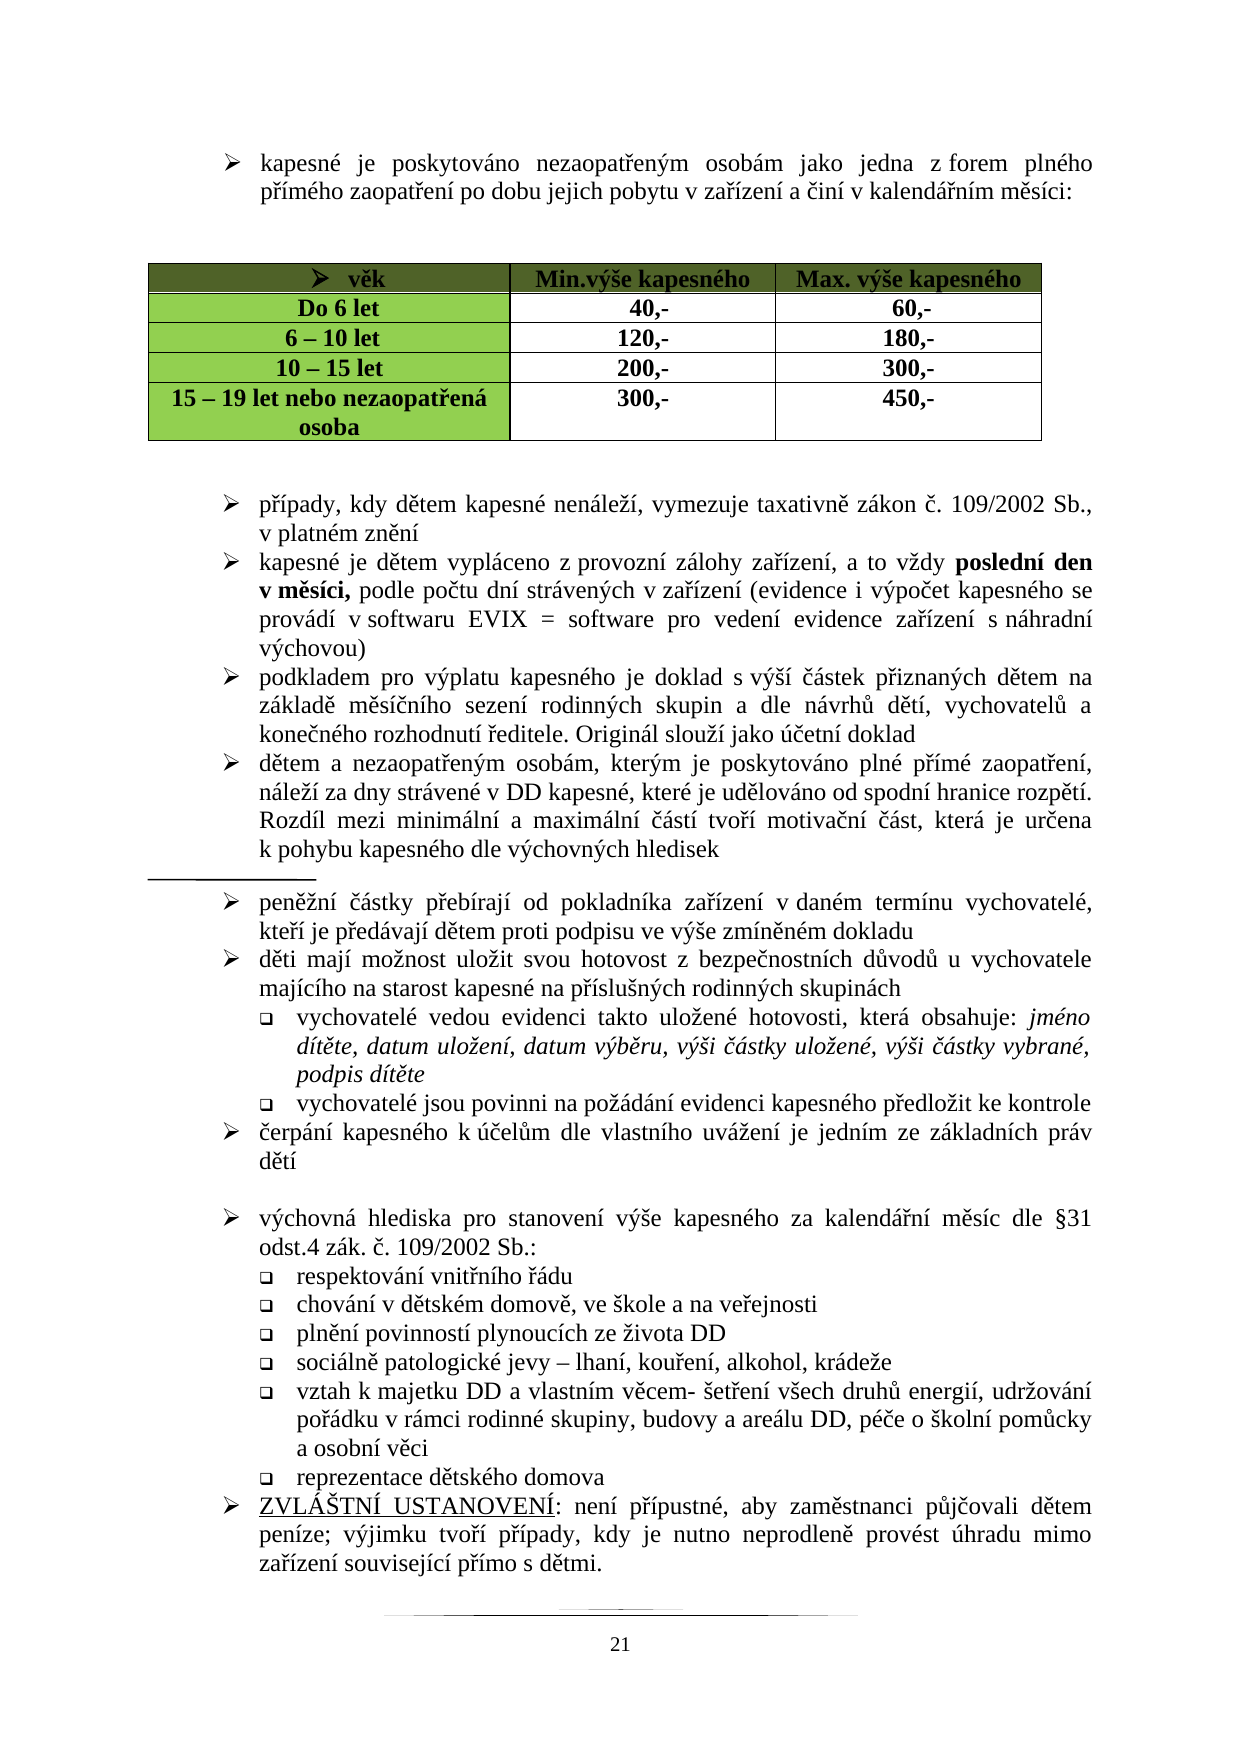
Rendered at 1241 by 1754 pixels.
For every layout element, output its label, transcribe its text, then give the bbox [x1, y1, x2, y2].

list případy, kdy dětem kapesné nenáleží, vymezuje taxativně zákon č. 109/2002 Sb., v platném znění [221, 489, 1093, 547]
list čerpání kapesného k účelům dle vlastního uvážení je jedním ze základních práv dětí [221, 1117, 1093, 1174]
table_cell 180,- [776, 323, 1041, 352]
list kapesné je poskytováno nezaopatřeným osobám jako jedna z forem plného přímého zaopatření po dobu jejich pobytu v zařízení a činí v kalendářním měsíci: [223, 148, 1093, 205]
list chování v dětském domově, ve škole a na veřejnosti [259, 1289, 1093, 1318]
table_cell 6 – 10 let [149, 323, 509, 352]
list ZVLÁŠTNÍ USTANOVENÍ: není přípustné, aby zaměstnanci půjčovali dětem peníze; výjimku tvoří případy, kdy je nutno neprodleně provést úhradu mimo zařízení související přímo s dětmi. [221, 1491, 1093, 1577]
list vychovatelé jsou povinni na požádání evidenci kapesného předložit ke kontrole [259, 1088, 1093, 1117]
list vychovatelé vedou evidenci takto uložené hotovosti, která obsahuje: jméno dítěte, datum uložení, datum výběru, výši částky uložené, výši částky vybrané, podpis dítěte [259, 1002, 1093, 1088]
list děti mají možnost uložit svou hotovost z bezpečnostních důvodů u vychovatele majícího na starost kapesné na příslušných rodinných skupinách [221, 944, 1093, 1002]
table_header Min.výše kapesného [511, 264, 775, 292]
list peněžní částky přebírají od pokladníka zařízení v daném termínu vychovatelé, kteří je předávají dětem proti podpisu ve výše zmíněném dokladu [221, 887, 1093, 944]
table_header Max. výše kapesného [776, 264, 1041, 292]
list sociálně patologické jevy – lhaní, kouření, alkohol, krádeže [259, 1347, 1093, 1376]
table_cell 10 – 15 let [149, 353, 509, 382]
list kapesné je dětem vypláceno z provozní zálohy zařízení, a to vždy poslední den v měsíci, podle počtu dní strávených v zařízení (evidence i výpočet kapesného se provádí v softwaru EVIX = software pro vedení evidence zařízení s náhradní výchovou) [221, 547, 1093, 662]
table_cell Do 6 let [149, 294, 509, 322]
table_cell 60,- [776, 294, 1041, 322]
table_header věk [149, 264, 509, 292]
table_cell 300,- [776, 353, 1041, 382]
list respektování vnitřního řádu [259, 1261, 1093, 1289]
table_cell 120,- [511, 323, 775, 352]
list dětem a nezaopatřeným osobám, kterým je poskytováno plné přímé zaopatření, náleží za dny strávené v DD kapesné, které je udělováno od spodní hranice rozpětí. Rozdíl mezi minimální a maximální částí tvoří motivační část, která je určena k pohybu kapesného dle výchovných hledisek [221, 748, 1093, 863]
list výchovná hlediska pro stanovení výše kapesného za kalendářní měsíc dle §31 odst.4 zák. č. 109/2002 Sb.: [221, 1203, 1093, 1261]
list reprezentace dětského domova [259, 1462, 1093, 1491]
list vztah k majetku DD a vlastním věcem- šetření všech druhů energií, udržování pořádku v rámci rodinné skupiny, budovy a areálu DD, péče o školní pomůcky a osobní věci [259, 1376, 1093, 1462]
table_cell 300,- [511, 383, 775, 440]
list podkladem pro výplatu kapesného je doklad s výší částek přiznaných dětem na základě měsíčního sezení rodinných skupin a dle návrhů dětí, vychovatelů a konečného rozhodnutí ředitele. Originál slouží jako účetní doklad [221, 662, 1093, 748]
table_cell 40,- [511, 294, 775, 322]
list plnění povinností plynoucích ze života DD [259, 1318, 1093, 1347]
table_cell 15 – 19 let nebo nezaopatřená osoba [149, 383, 509, 440]
table_cell 200,- [511, 353, 775, 382]
table_cell 450,- [776, 383, 1041, 440]
